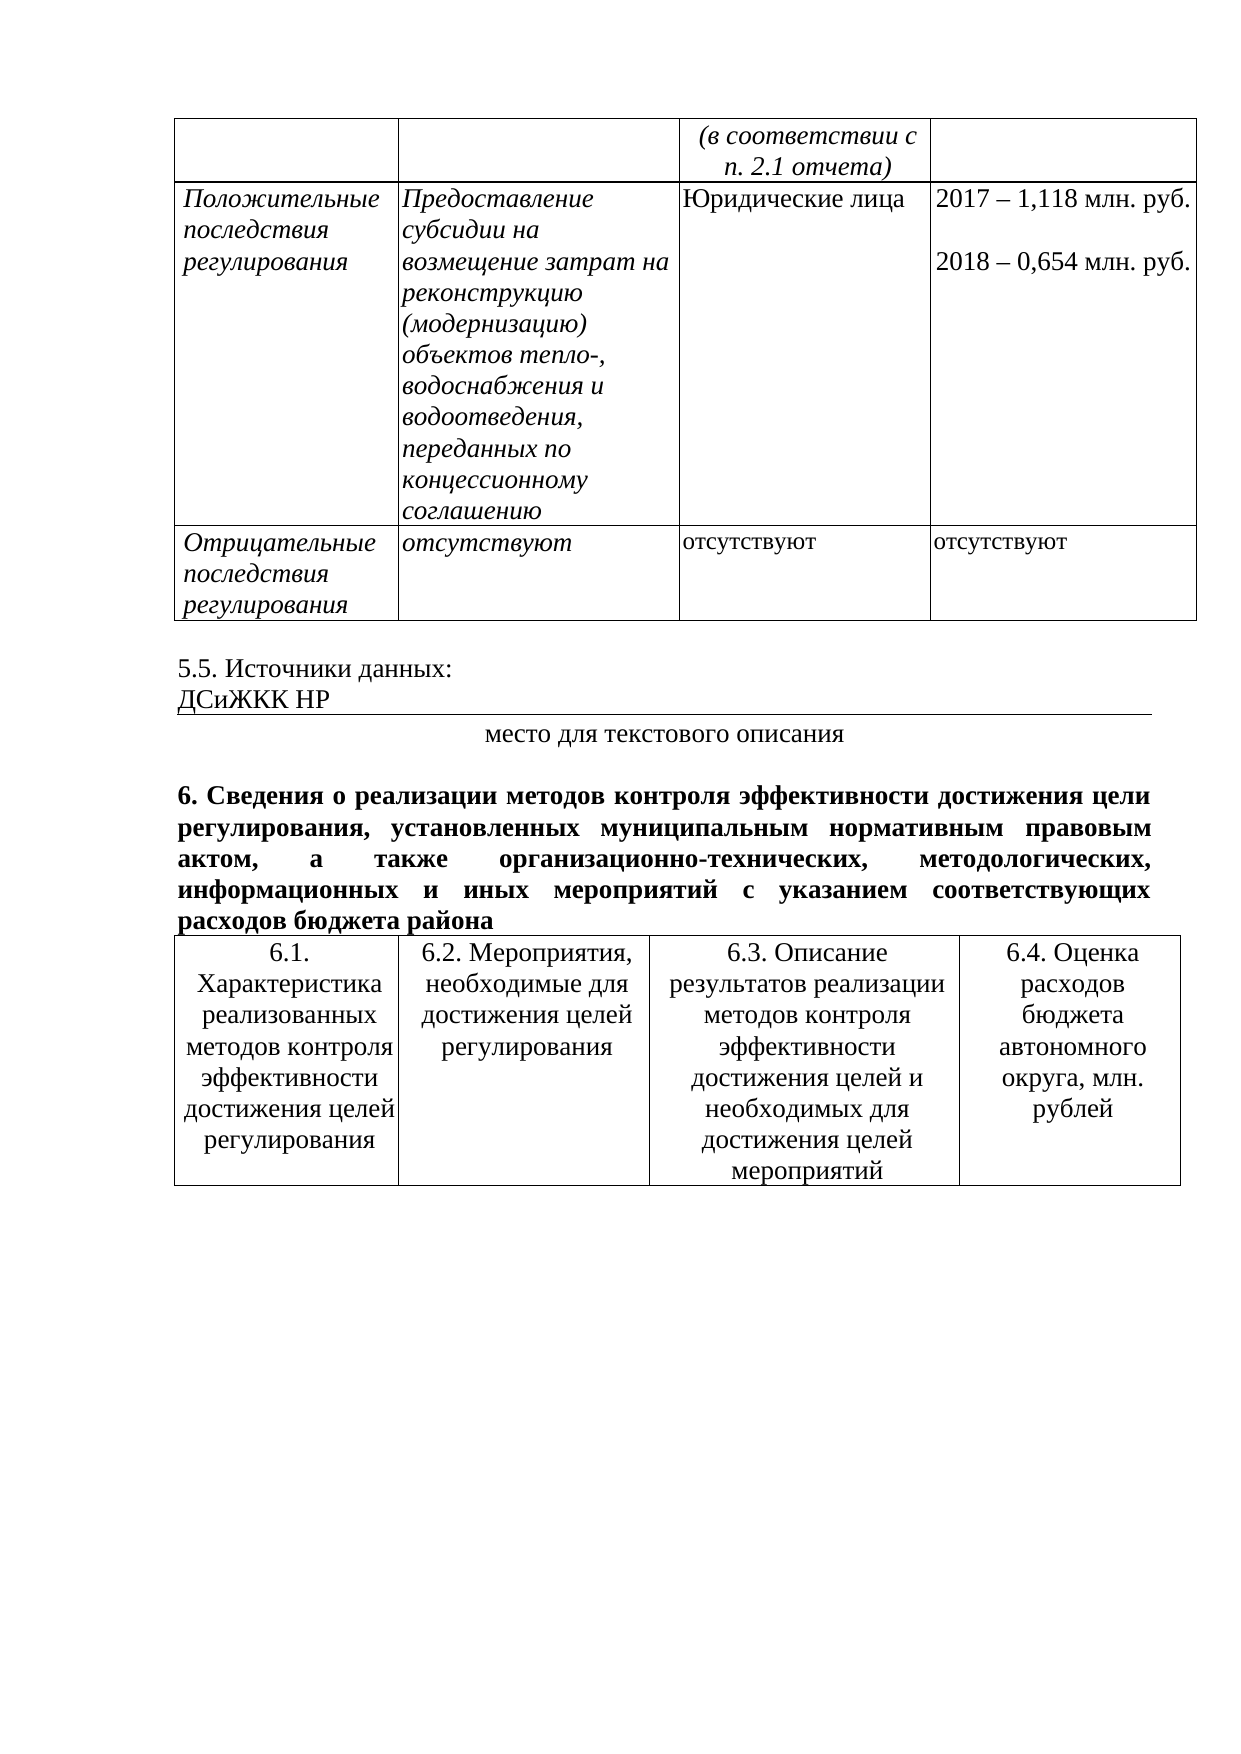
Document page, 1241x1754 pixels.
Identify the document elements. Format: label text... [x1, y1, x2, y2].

table_cell отсутствуют [399, 526, 679, 619]
table_cell 2017 – 1,118 млн. руб. 2018 – 0,654 млн. руб. [931, 183, 1196, 525]
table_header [931, 119, 1196, 181]
table_cell Юридические лица [680, 183, 930, 525]
table_cell Положительные последствия регулирования [175, 183, 398, 525]
table_header 6.3. Описание результатов реализации методов контроля эффективности достижения целей и необходимых для достижения целей мероприятий [650, 936, 959, 1185]
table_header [175, 119, 398, 181]
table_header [399, 119, 679, 181]
text место для текстового описания [177, 715, 1152, 748]
text ДСиЖКК НР [177, 683, 1152, 714]
table_cell Отрицательные последствия регулирования [175, 526, 398, 619]
table_header 6.2. Мероприятия, необходимые для достижения целей регулирования [399, 936, 649, 1185]
table_header 6.1. Характеристика реализованных методов контроля эффективности достижения целей регулирования [175, 936, 398, 1185]
table_cell отсутствуют [931, 526, 1196, 619]
table_header 6.4. Оценка расходов бюджета автономного округа, млн. рублей [960, 936, 1180, 1185]
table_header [680, 119, 930, 181]
text 6. Сведения о реализации методов контроля эффективности достижения цели регулирования, установленных муниципальным нормативным правовым актом, а также организационно-технических, методологических, информационных и иных мероприятий с указанием соответствующих расходов бюджета района [177, 779, 1152, 935]
text 5.5. Источники данных: [177, 652, 1152, 683]
table_cell отсутствуют [680, 526, 930, 619]
table_cell Предоставление субсидии на возмещение затрат на реконструкцию (модернизацию) объектов тепло-, водоснабжения и водоотведения, переданных по концессионному соглашению [399, 183, 679, 525]
